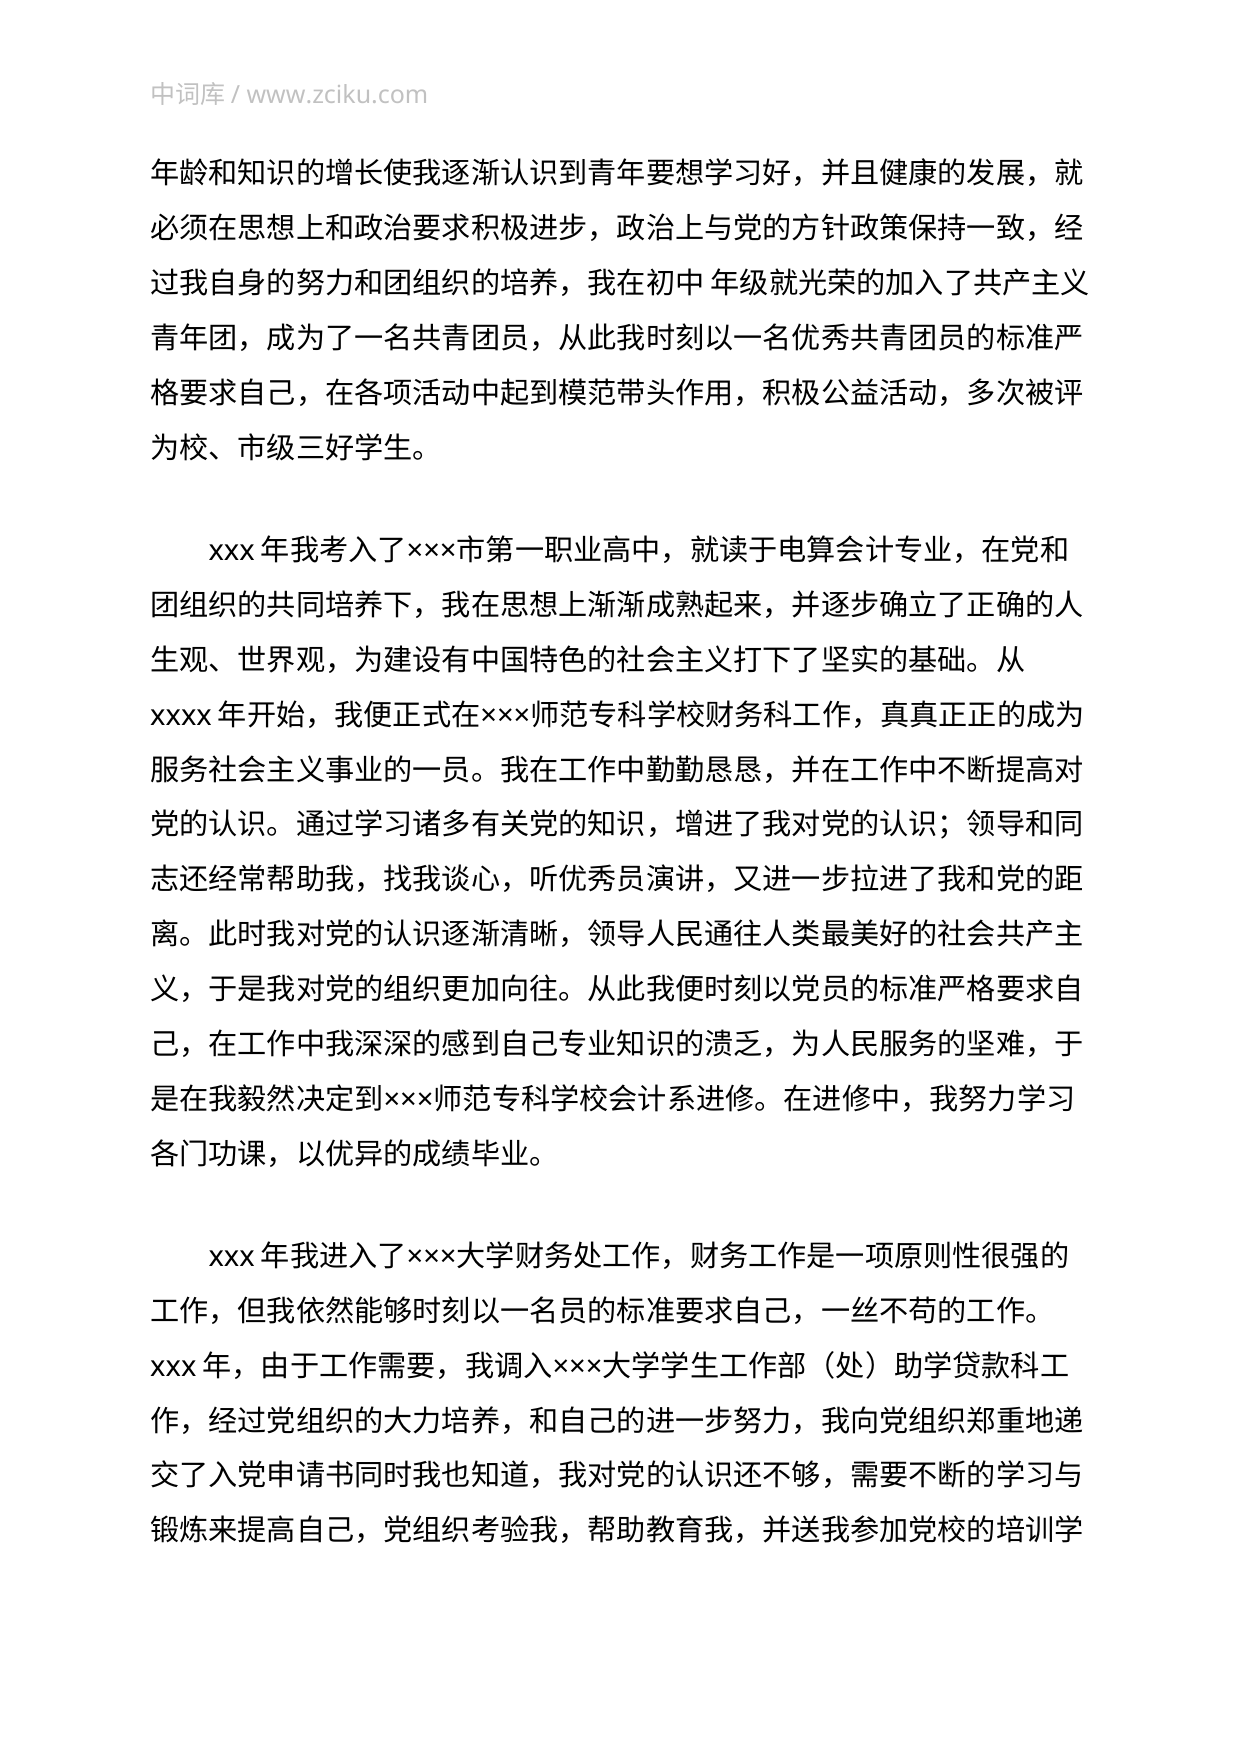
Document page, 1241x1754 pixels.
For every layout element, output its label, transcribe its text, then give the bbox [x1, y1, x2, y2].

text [150, 150, 1090, 467]
text xxx年我考入了×××市第一职业高中，就读于电算会计专业，在党和团组织的共同培养下，我在思想上渐渐成熟起来，并逐步确立了正确的人生观、世界观，为建设有中国特色的社会主义打下了坚实的基础。从xxxx年开始，我便正式在×××师范专科学校财务科工作，真真正正的成为服务社会主义事业的一员。我在工作中勤勤恳恳，并在工作中不断提高对党的认识。通过学习诸多有关党的知识，增进了我对党的认识；领导和同志还经常帮助我，找我谈心，听优秀员演讲，又进一步拉进了我和党的距离。此时我对党的认识逐渐清晰，领导人民通往人类最美好的社会共产主义，于是我对党的组织更加向往。从此我便时刻以党员的标准严格要求自己，在工作中我深深的感到自己专业知识的溃乏，为人民服务的坚难，于是在我毅然决定到×××师范专科学校会计系进修。在进修中，我努力学习各门功课，以优异的成绩毕业。 [150, 526, 1090, 1173]
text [150, 1232, 1090, 1549]
